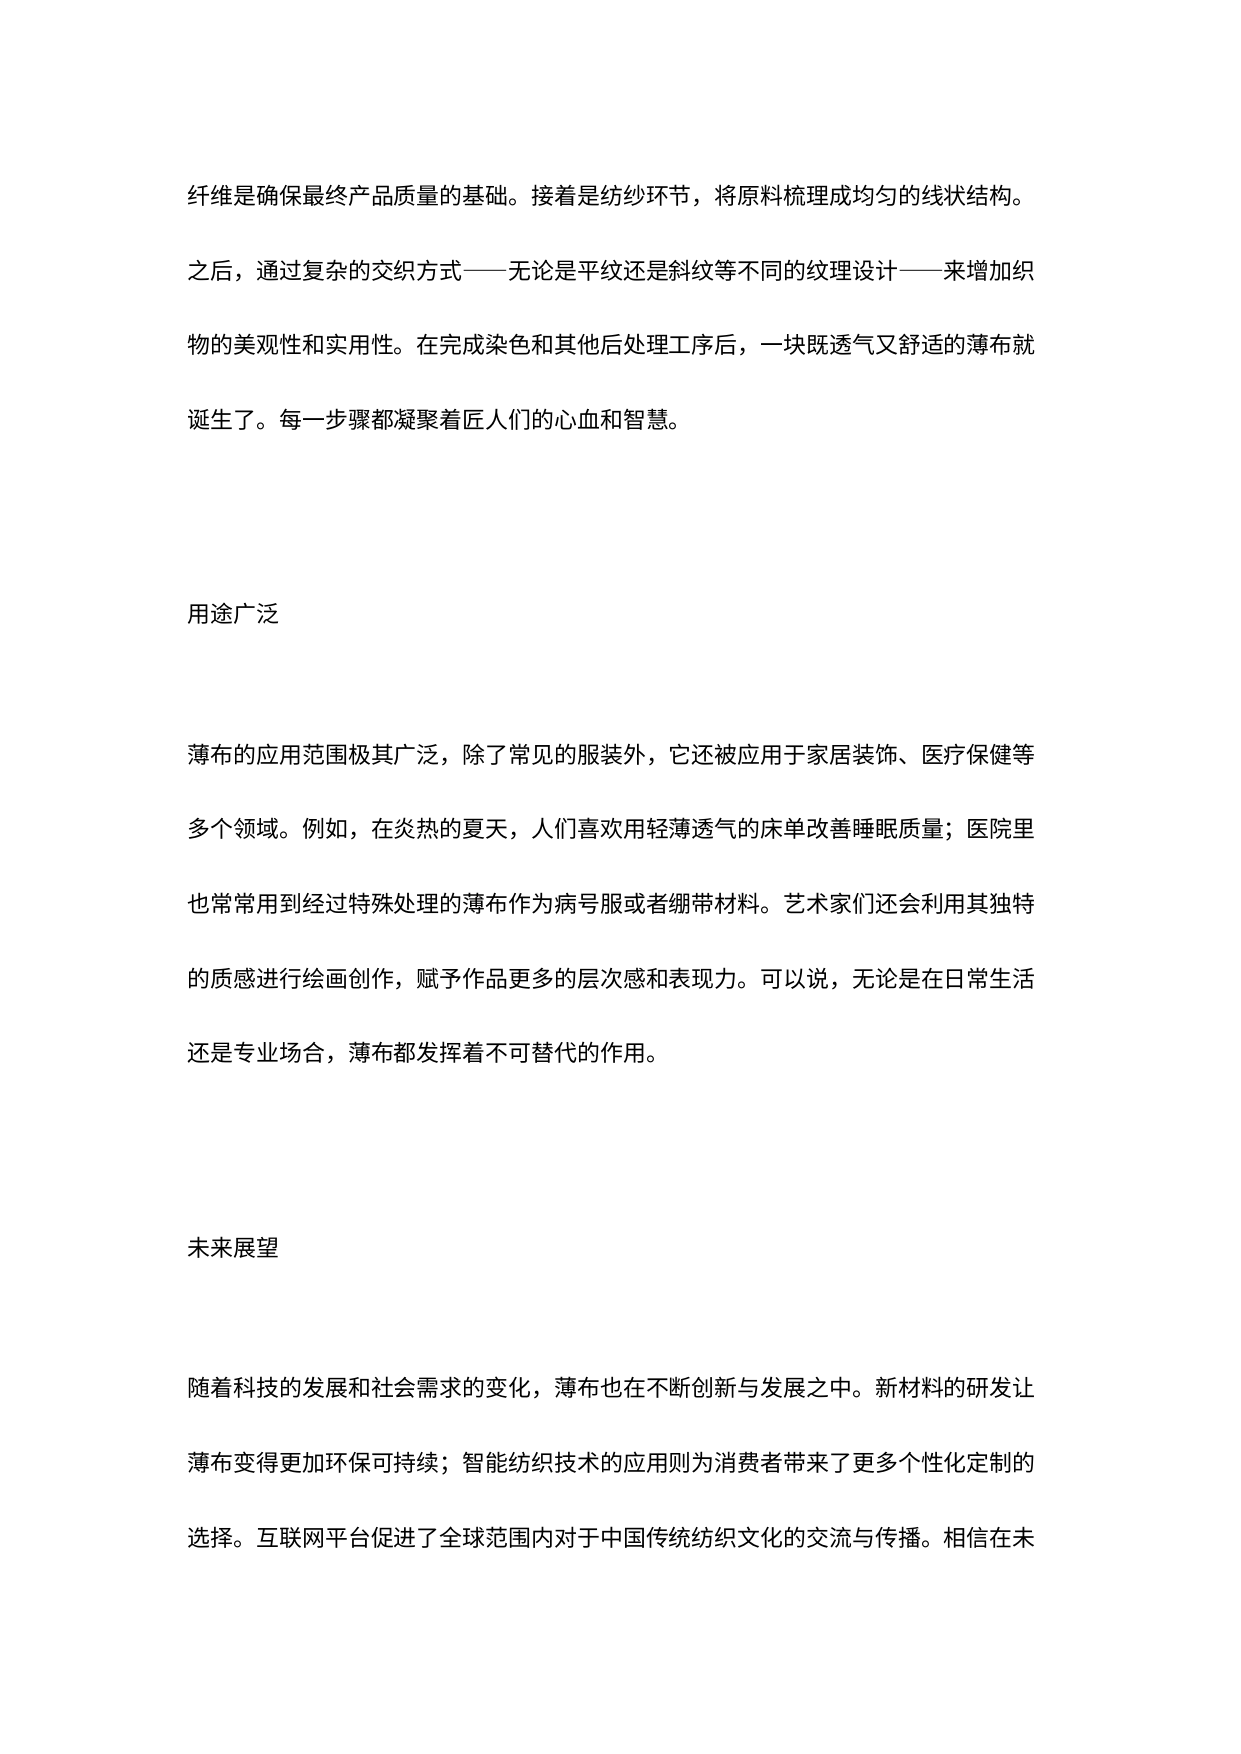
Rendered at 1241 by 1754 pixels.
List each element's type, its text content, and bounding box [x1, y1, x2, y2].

text 用途广泛 [187, 580, 1053, 645]
text 未来展望 [187, 1214, 1053, 1279]
text 薄布的应用范围极其广泛，除了常见的服装外，它还被应用于家居装饰、医疗保健等多个领域。例如，在炎热的夏天，人们喜欢用轻薄透气的床单改善睡眠质量；医院里也常常用到经过特殊处理的薄布作为病号服或者绷带材料。艺术家们还会利用其独特的质感进行绘画创作，赋予作品更多的层次感和表现力。可以说，无论是在日常生活还是专业场合，薄布都发挥着不可替代的作用。 [187, 721, 1053, 1084]
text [187, 1354, 1053, 1568]
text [187, 162, 1053, 451]
